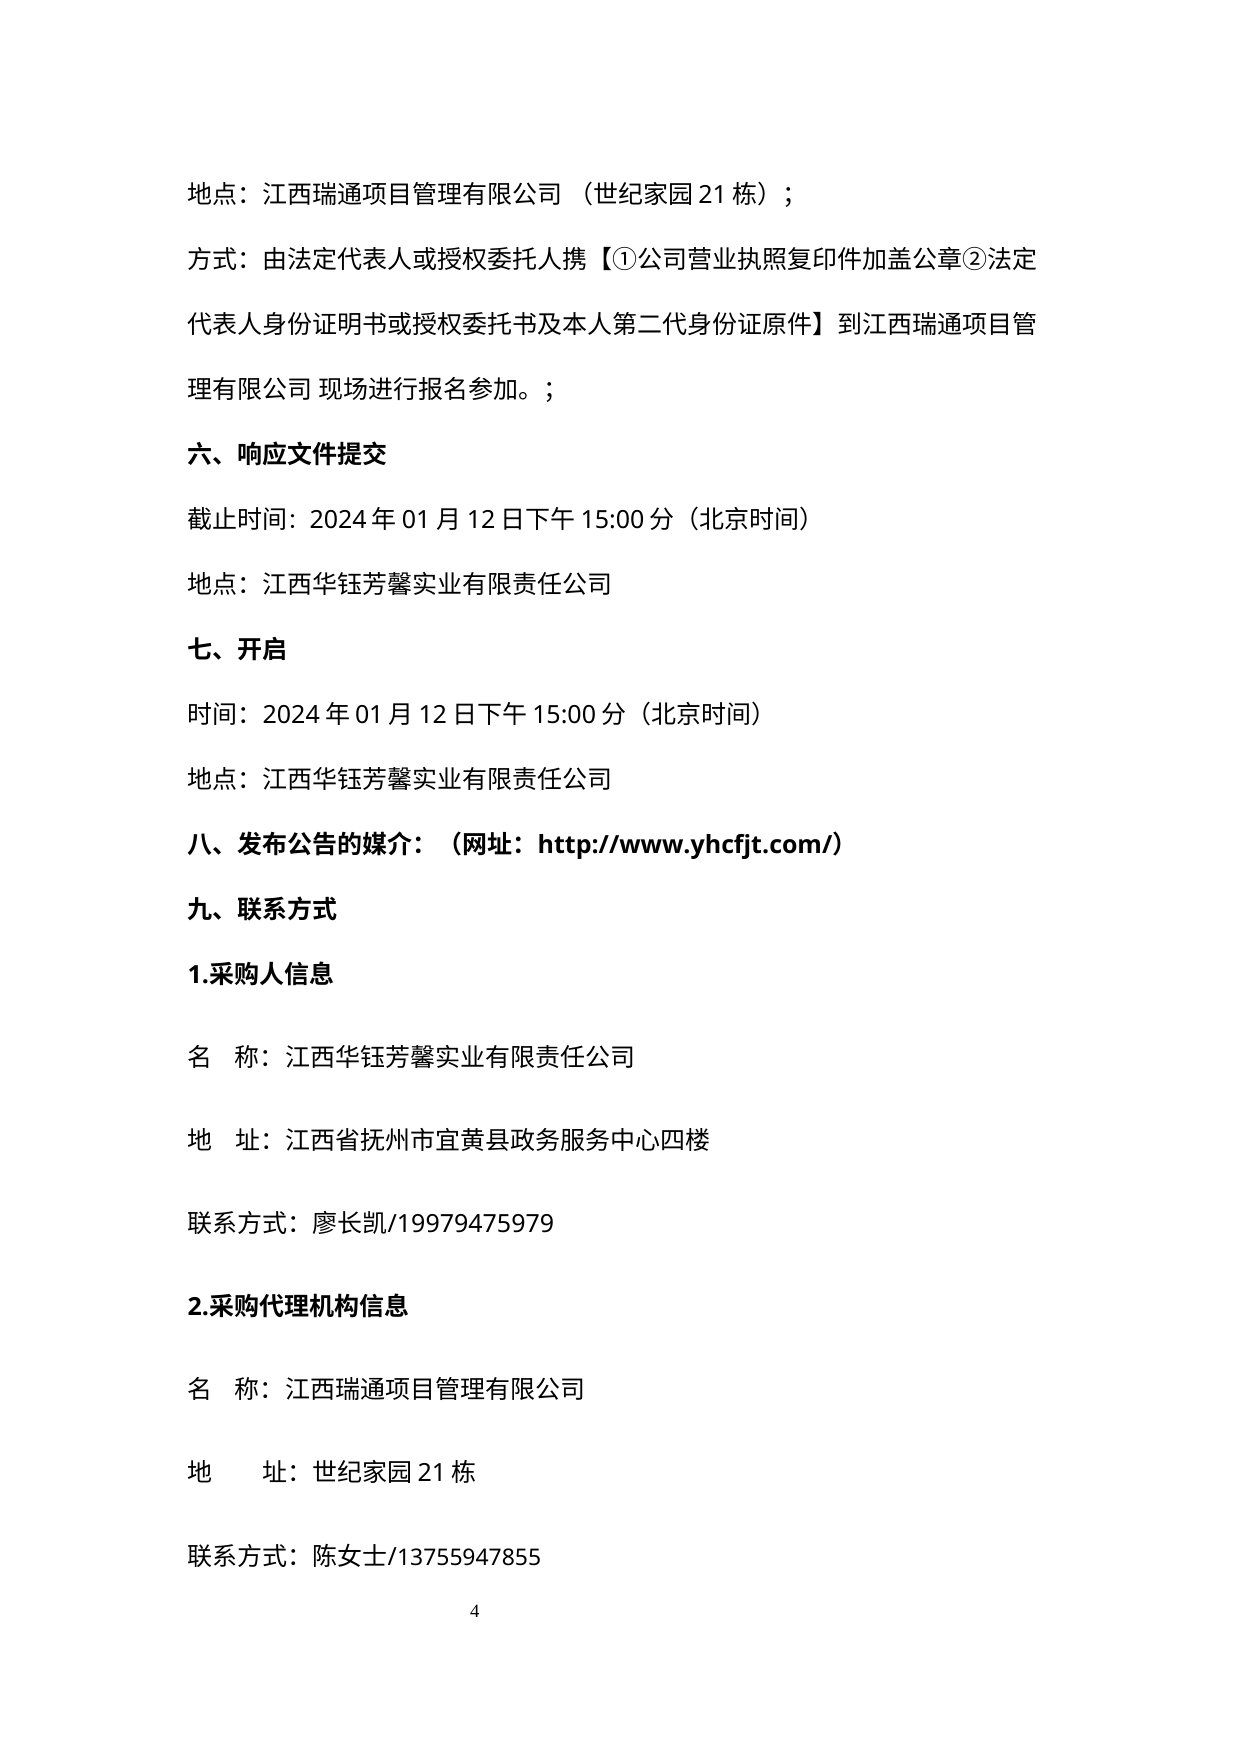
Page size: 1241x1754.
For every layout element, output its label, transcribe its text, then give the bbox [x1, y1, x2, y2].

text 地点：江西华钰芳馨实业有限责任公司 [187, 550, 1053, 615]
text 名 称：江西华钰芳馨实业有限责任公司 [187, 1023, 1053, 1088]
text 地点：江西华钰芳馨实业有限责任公司 [187, 745, 1053, 810]
text 八、发布公告的媒介：（网址：http://www.yhcfjt.com/） [187, 810, 1053, 875]
text 1.采购人信息 [187, 940, 1053, 1005]
text 六、响应文件提交 [187, 420, 1053, 485]
text 联系方式：陈女士/13755947855 [187, 1522, 1053, 1587]
list 九、联系方式 [187, 875, 1053, 940]
text 七、开启 [187, 615, 1053, 680]
text 名 称：江西瑞通项目管理有限公司 [187, 1355, 1053, 1420]
text 截止时间：2024年01 月12日下午15:00分（北京时间） [187, 485, 1053, 550]
text 地点：江西瑞通项目管理有限公司 （世纪家园21栋）； [187, 160, 1053, 225]
text 联系方式：廖长凯/19979475979 [187, 1189, 1053, 1254]
text 方式：由法定代表人或授权委托人携【①公司营业执照复印件加盖公章②法定代表人身份证明书或授权委托书及本人第二代身份证原件】到江西瑞通项目管理有限公司 现场进行报名参加。； [187, 225, 1053, 420]
text 2.采购代理机构信息 [187, 1272, 1053, 1337]
text 时间：2024年01月12日下午15:00分（北京时间） [187, 680, 1053, 745]
text 地 址：世纪家园21栋 [187, 1438, 1053, 1503]
text 地 址：江西省抚州市宜黄县政务服务中心四楼 [187, 1106, 1053, 1171]
